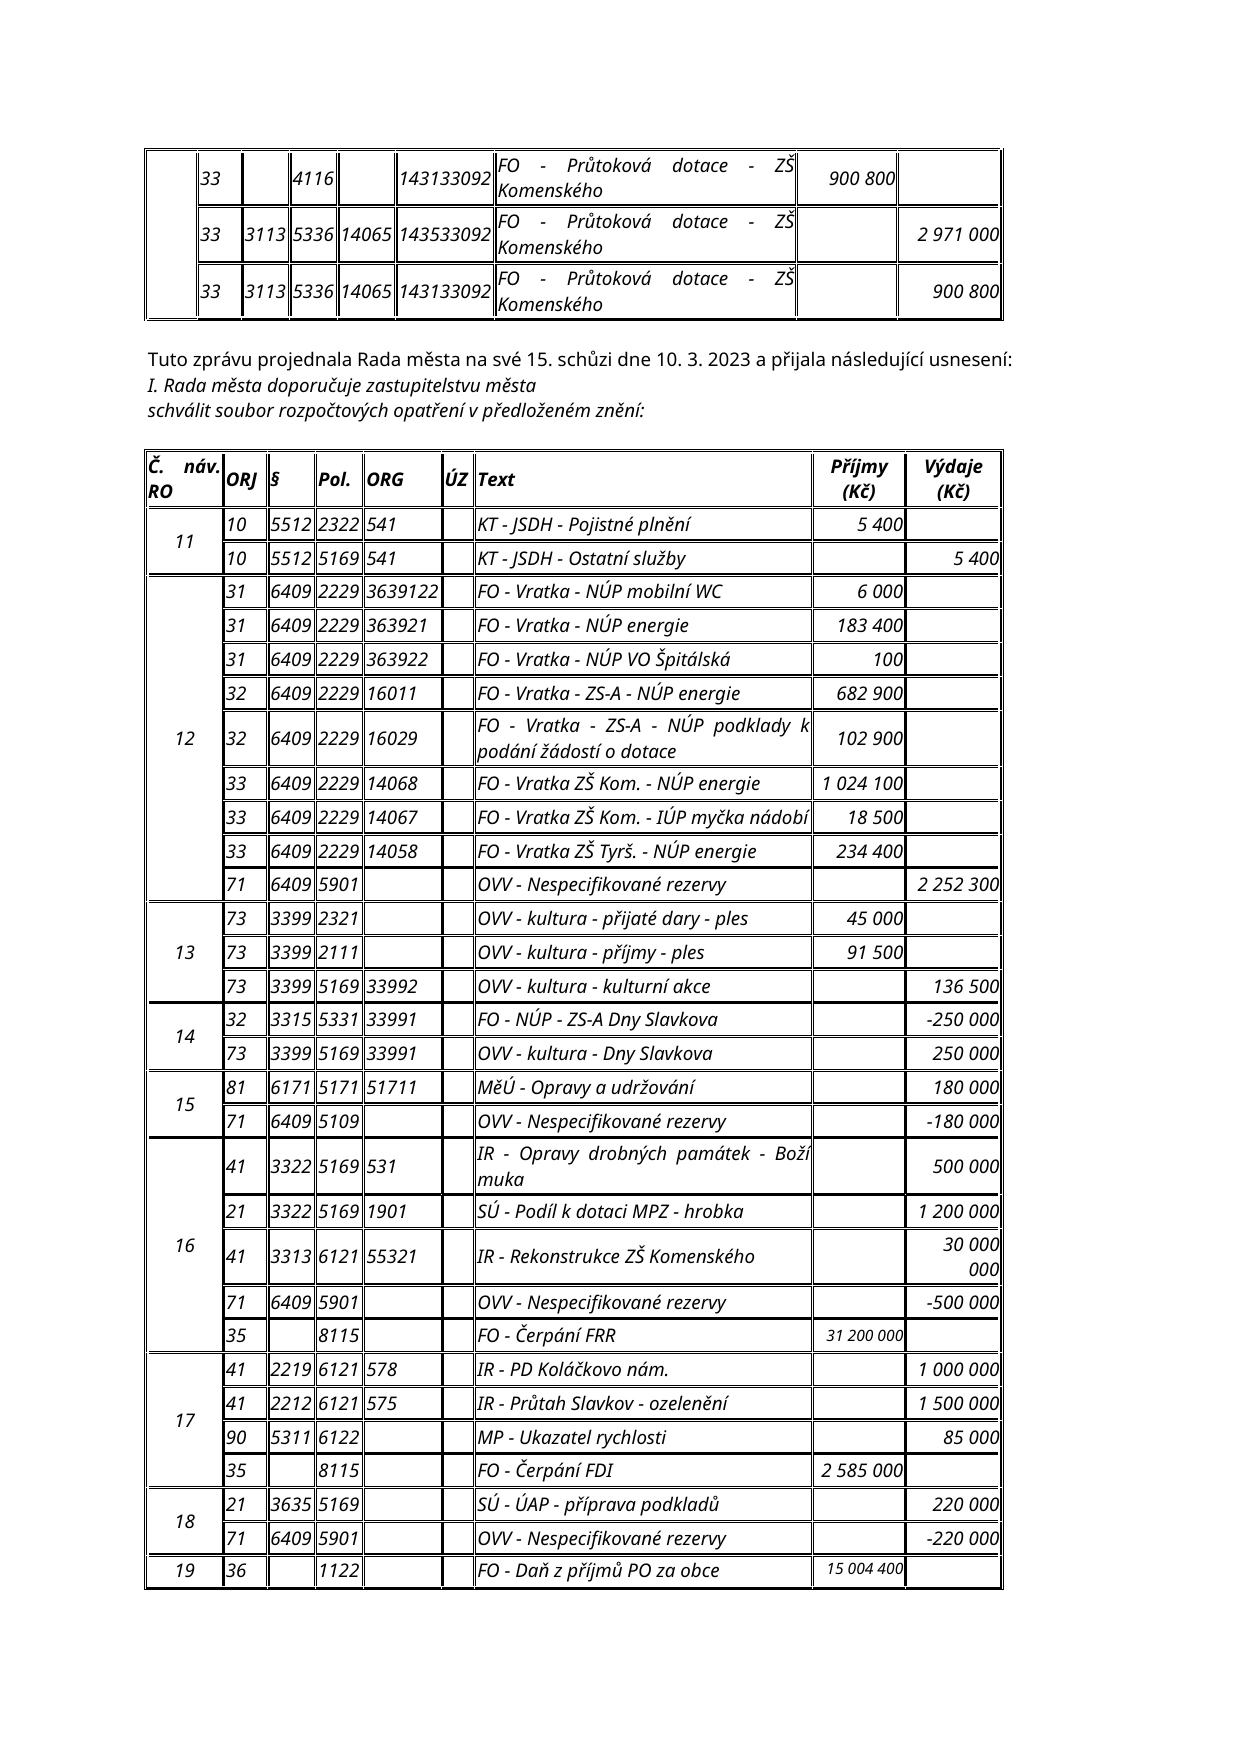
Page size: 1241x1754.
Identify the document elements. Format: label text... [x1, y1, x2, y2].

table_cell 5169 [317, 1489, 362, 1519]
table_cell 5169 [317, 1038, 362, 1068]
table_cell 73 [225, 1038, 266, 1068]
table_cell FO - Vratka - NÚP energie [476, 610, 811, 641]
table_cell [814, 1422, 904, 1452]
table_cell [444, 1196, 473, 1227]
table_cell [365, 937, 441, 967]
table_cell [907, 573, 1001, 607]
table_cell [907, 934, 1001, 967]
table_cell [444, 1072, 473, 1102]
table_cell [444, 644, 473, 674]
table_cell 6121 [317, 1388, 362, 1418]
table_cell OVV - Nespecifikované rezervy [476, 1106, 811, 1136]
table_cell [814, 1388, 904, 1418]
table_cell 8115 [317, 1320, 362, 1351]
table_cell [907, 832, 1001, 866]
table_cell 33 [225, 836, 266, 866]
table_cell 31 [225, 644, 266, 674]
table_cell [898, 148, 1002, 204]
table_cell [907, 674, 1001, 708]
table_cell 5512 [270, 543, 314, 573]
table_cell [444, 1287, 473, 1317]
table_cell [905, 506, 1002, 539]
table_cell 41 [225, 1139, 266, 1193]
table_cell [365, 1106, 441, 1136]
table_cell OVV - kultura - kulturní akce [476, 971, 811, 1001]
table_cell 45 000 [814, 903, 904, 933]
table_cell -250 000 [907, 1001, 1000, 1035]
table_cell SÚ - Podíl k dotaci MPZ - hrobka [476, 1196, 811, 1227]
table_cell FO - Průtoková dotace - ZŠ Komenského [495, 265, 797, 318]
table_cell 6409 [270, 678, 314, 708]
table_cell 21 [225, 1196, 266, 1227]
table_cell 41 [225, 1354, 266, 1384]
table_cell [444, 1230, 473, 1283]
table_cell 5169 [317, 1139, 362, 1193]
table_cell [444, 1455, 473, 1486]
table_cell [905, 765, 1002, 798]
table_cell [444, 1388, 473, 1418]
table_cell [444, 577, 473, 607]
table_cell [270, 1320, 314, 1351]
table_cell FO - Daň z příjmů PO za obce [475, 1557, 812, 1587]
table_cell 35 [225, 1320, 266, 1351]
table_cell 31 200 000 [814, 1320, 904, 1351]
table_cell 6171 [270, 1072, 314, 1102]
table_cell OVV - Nespecifikované rezervy [476, 1287, 811, 1317]
table_cell [444, 712, 473, 765]
table_cell FO - Vratka ZŠ Kom. - NÚP energie [476, 768, 811, 798]
table_cell [444, 836, 473, 866]
table_cell [444, 1004, 473, 1035]
table_cell 1 200 000 [907, 1193, 1002, 1227]
table_cell 3313 [270, 1230, 314, 1283]
text schválit soubor rozpočtových opatření v předloženém znění: [148, 398, 1093, 423]
table_cell [444, 869, 473, 900]
table_cell [270, 1455, 314, 1486]
table_cell 30 000 000 [905, 1227, 1002, 1283]
table_cell [814, 1004, 904, 1035]
table_cell 5169 [317, 1196, 362, 1227]
table_cell 900 800 [797, 151, 897, 204]
table_cell FO - Čerpání FRR [476, 1320, 811, 1351]
table_cell 2321 [317, 903, 362, 933]
table_cell [338, 149, 396, 204]
table_cell [797, 265, 897, 318]
table_cell 73 [225, 937, 266, 967]
table_cell [444, 1422, 473, 1452]
table_cell [907, 1317, 1000, 1351]
table_cell 33 [225, 768, 266, 798]
table_cell 2229 [317, 836, 362, 866]
table_cell 19 [147, 1553, 223, 1587]
table_cell 541 [365, 543, 441, 573]
table_cell IR - PD Koláčkovo nám. [476, 1354, 811, 1384]
table_cell FO - Čerpání FDI [476, 1455, 811, 1486]
table_cell 1 000 000 [905, 1351, 1002, 1384]
table_cell 32 [225, 712, 266, 765]
table_cell 2 585 000 [814, 1455, 904, 1486]
table_cell 14 [147, 1001, 222, 1068]
table_cell 33 [198, 265, 242, 318]
table_cell 85 000 [907, 1418, 1001, 1452]
table_cell 3113 [242, 261, 290, 318]
table_cell [907, 799, 1001, 832]
table_cell 5901 [317, 1523, 362, 1553]
table_cell 5512 [270, 509, 314, 539]
table_cell 183 400 [814, 610, 904, 641]
table_cell 5 400 [907, 539, 1001, 573]
table_cell 2212 [270, 1388, 314, 1418]
table_cell [364, 1557, 442, 1587]
table_cell KT - JSDH - Ostatní služby [476, 543, 811, 573]
table_cell 1 024 100 [814, 768, 904, 798]
table_header Č. náv. RO [147, 452, 223, 506]
table_cell 90 [225, 1422, 266, 1452]
table_cell 6 000 [814, 577, 904, 607]
table_cell [907, 708, 1001, 765]
table_cell 682 900 [814, 678, 904, 708]
table_cell 1901 [365, 1196, 441, 1227]
table_cell 2229 [317, 768, 362, 798]
table_cell [444, 971, 473, 1001]
table_cell FO - Vratka - ZS-A - NÚP energie [476, 678, 811, 708]
table_cell 15 [147, 1069, 222, 1136]
table_cell 91 500 [814, 937, 904, 967]
table_cell [365, 1489, 441, 1519]
table_cell [814, 1196, 904, 1227]
table_cell 363921 [365, 610, 441, 641]
table_cell 81 [225, 1072, 266, 1102]
table_cell [798, 208, 896, 261]
table_cell [444, 1106, 473, 1136]
table_cell [444, 937, 473, 967]
table_cell 73 [225, 903, 266, 933]
table_cell 6409 [270, 644, 314, 674]
table_cell [444, 678, 473, 708]
table_cell OVV - kultura - Dny Slavkova [476, 1038, 811, 1068]
table_cell [814, 1139, 904, 1193]
table_cell 5169 [317, 543, 362, 573]
table_cell 2229 [317, 610, 362, 641]
table_cell IR - Rekonstrukce ZŠ Komenského [476, 1230, 811, 1283]
table_cell 5311 [270, 1422, 314, 1452]
table_cell [814, 869, 904, 900]
table_header ÚZ [442, 452, 475, 506]
table_cell 36 [223, 1553, 268, 1587]
table_cell 578 [365, 1354, 441, 1384]
text Tuto zprávu projednala Rada města na své 15. schůzi dne 10. 3. 2023 a přijala následující usnesení: [148, 347, 1093, 372]
table_cell 5336 [292, 208, 336, 261]
table_cell 14068 [365, 768, 441, 798]
table_cell 10 [225, 509, 266, 539]
table_cell 1122 [316, 1557, 364, 1587]
table_cell [444, 802, 473, 832]
table_header Pol. [316, 452, 364, 506]
table_cell -500 000 [907, 1283, 1001, 1317]
table_cell [365, 903, 441, 933]
table_cell 2229 [317, 644, 362, 674]
table_cell 12 [147, 573, 222, 900]
table_cell FO - Vratka - ZS-A - NÚP podklady k podání žádostí o dotace [476, 712, 811, 765]
table_header Text [475, 452, 812, 506]
table_cell FO - Vratka - NÚP mobilní WC [476, 577, 811, 607]
table_cell [444, 1038, 473, 1068]
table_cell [495, 151, 797, 204]
table_cell 17 [145, 1351, 223, 1486]
table_cell 71 [225, 1287, 266, 1317]
table_cell [814, 1230, 904, 1283]
table_cell 100 [814, 644, 904, 674]
table_cell [444, 1139, 473, 1193]
table_cell 33 [225, 802, 266, 832]
table_cell 6409 [270, 1106, 314, 1136]
table_cell IR - Opravy drobných památek - Boží muka [476, 1139, 811, 1193]
table_cell 31 [225, 577, 266, 607]
table_cell [444, 903, 473, 933]
table_cell 2 252 300 [907, 866, 1000, 900]
table_cell 136 500 [907, 967, 1001, 1001]
table_cell 500 000 [907, 1136, 1000, 1193]
table_cell 143133092 [396, 261, 495, 318]
table_cell 5336 [290, 261, 338, 318]
table_cell 2229 [317, 678, 362, 708]
table_cell 15 004 400 [813, 1557, 905, 1587]
text I. Rada města doporučuje zastupitelstvu města [148, 372, 1093, 398]
table_cell [907, 1452, 1000, 1486]
table_cell OVV - kultura - přijaté dary - ples [476, 903, 811, 933]
table_cell 21 [225, 1489, 266, 1519]
table_cell 6121 [317, 1230, 362, 1283]
table_cell 18 500 [814, 802, 904, 832]
table_cell 14065 [338, 261, 396, 318]
table_cell [814, 1523, 904, 1553]
table_cell 33 [199, 208, 241, 261]
table_header ORG [364, 450, 442, 506]
table_cell 2229 [317, 802, 362, 832]
table_cell [444, 509, 473, 539]
table_cell 143133092 [396, 149, 495, 204]
table_cell 3322 [270, 1139, 314, 1193]
table_cell 3399 [270, 937, 314, 967]
table_cell [365, 1422, 441, 1452]
table_cell 33991 [365, 1004, 441, 1035]
table_cell [905, 1553, 1001, 1587]
table_cell 8115 [317, 1455, 362, 1486]
table_cell 3322 [270, 1196, 314, 1227]
table_cell 5331 [317, 1004, 362, 1035]
table_cell [365, 869, 441, 900]
table_cell FO - Vratka ZŠ Kom. - IÚP myčka nádobí [476, 802, 811, 832]
table_cell 2219 [270, 1354, 314, 1384]
table_cell OVV - kultura - příjmy - ples [476, 937, 811, 967]
table_cell 3399 [270, 903, 314, 933]
table_cell 6409 [270, 577, 314, 607]
table_cell 41 [225, 1388, 266, 1418]
table_cell 6409 [270, 610, 314, 641]
table_header ORJ [223, 450, 268, 506]
table_cell 220 000 [905, 1486, 1002, 1519]
table_cell [444, 1354, 473, 1384]
table_cell 18 [145, 1486, 223, 1553]
table_cell 1 500 000 [907, 1385, 1001, 1418]
table_cell 6409 [270, 836, 314, 866]
table_cell 2 971 000 [899, 204, 1001, 261]
table_cell 102 900 [814, 712, 904, 765]
table_cell -180 000 [907, 1102, 1001, 1136]
table_cell [444, 543, 473, 573]
table_cell 33 [198, 149, 242, 204]
table_cell 5 400 [814, 509, 904, 539]
table_cell [444, 1523, 473, 1553]
table_cell 6409 [270, 1523, 314, 1553]
table_cell 16011 [365, 678, 441, 708]
table_cell IR - Průtah Slavkov - ozelenění [476, 1388, 811, 1418]
table_cell 6409 [270, 1287, 314, 1317]
table_cell 71 [225, 1106, 266, 1136]
table_cell 6409 [270, 712, 314, 765]
table_cell 575 [365, 1388, 441, 1418]
table_cell 363922 [365, 644, 441, 674]
table_cell 2322 [317, 509, 362, 539]
table_cell [814, 1106, 904, 1136]
table_cell 10 [225, 543, 266, 573]
table_cell [365, 1287, 441, 1317]
table_cell [365, 1455, 441, 1486]
table_cell OVV - Nespecifikované rezervy [476, 1523, 811, 1553]
table_cell 3399 [270, 1038, 314, 1068]
table_cell 5171 [317, 1072, 362, 1102]
table_cell 3639122 [365, 577, 441, 607]
table_cell 13 [145, 900, 223, 1001]
table_cell 180 000 [907, 1069, 1001, 1102]
table_cell 234 400 [814, 836, 904, 866]
table_cell 41 [225, 1230, 266, 1283]
table_cell 4116 [290, 149, 338, 204]
table_cell 33992 [365, 971, 441, 1001]
table_cell OVV - Nespecifikované rezervy [476, 869, 811, 900]
table_cell 55321 [365, 1230, 441, 1283]
table_cell FO - Vratka - NÚP VO Špitálská [476, 644, 811, 674]
table_cell KT - JSDH - Pojistné plnění [476, 509, 811, 539]
table_cell [814, 1038, 904, 1068]
table_cell 5169 [317, 971, 362, 1001]
table_cell 6409 [270, 869, 314, 900]
table_cell [814, 1287, 904, 1317]
table_cell 2111 [317, 937, 362, 967]
table_cell 2229 [317, 712, 362, 765]
table_cell 16 [147, 1136, 222, 1351]
table_cell 73 [225, 971, 266, 1001]
table_cell [365, 1523, 441, 1553]
table_cell 6409 [270, 768, 314, 798]
table_cell -220 000 [907, 1520, 1001, 1553]
table_cell [905, 641, 1002, 674]
table_cell 5901 [317, 869, 362, 900]
table_cell 3315 [270, 1004, 314, 1035]
table_cell [905, 607, 1002, 641]
table_cell 32 [225, 1004, 266, 1035]
table_cell FO - Vratka ZŠ Tyrš. - NÚP energie [476, 836, 811, 866]
table_cell 6409 [270, 802, 314, 832]
table_cell 32 [225, 678, 266, 708]
table_cell 250 000 [905, 1035, 1002, 1068]
table_cell MP - Ukazatel rychlosti [476, 1422, 811, 1452]
table_cell [444, 1320, 473, 1351]
table_cell 16029 [365, 712, 441, 765]
table_cell 14065 [340, 208, 394, 261]
table_cell 10 [147, 151, 198, 318]
table_cell 51711 [365, 1072, 441, 1102]
table_cell 33991 [365, 1038, 441, 1068]
table_cell 900 800 [898, 261, 1001, 318]
table_cell [442, 1557, 475, 1587]
table_cell 35 [225, 1455, 266, 1486]
table_cell [814, 1072, 904, 1102]
table_cell 143533092 [398, 208, 493, 261]
table_header Příjmy (Kč) [813, 452, 905, 506]
table_cell [814, 1489, 904, 1519]
table_cell 3113 [244, 208, 288, 261]
table_cell [268, 1557, 316, 1587]
table_cell [814, 543, 904, 573]
table_cell [242, 149, 290, 204]
table_cell [444, 610, 473, 641]
table_cell 71 [225, 869, 266, 900]
table_cell 3635 [270, 1489, 314, 1519]
table_cell 14058 [365, 836, 441, 866]
table_cell [814, 1354, 904, 1384]
table_cell 11 [145, 506, 223, 573]
table_cell 531 [365, 1139, 441, 1193]
table_cell [905, 900, 1002, 933]
table_cell 6121 [317, 1354, 362, 1384]
table_cell [444, 768, 473, 798]
table_cell 14067 [365, 802, 441, 832]
table_cell [444, 1489, 473, 1519]
table_cell MěÚ - Opravy a udržování [476, 1072, 811, 1102]
table_cell 5109 [317, 1106, 362, 1136]
table_header Výdaje (Kč) [905, 452, 1000, 506]
table_cell FO - NÚP - ZS-A Dny Slavkova [476, 1004, 811, 1035]
table_cell [814, 971, 904, 1001]
table_cell 5901 [317, 1287, 362, 1317]
table_cell FO - Průtoková dotace - ZŠ Komenského [497, 208, 795, 261]
table_cell [365, 1320, 441, 1351]
table_cell 3399 [270, 971, 314, 1001]
table_cell 2229 [317, 577, 362, 607]
table_cell 541 [365, 509, 441, 539]
table_cell 31 [225, 610, 266, 641]
table_cell 71 [225, 1523, 266, 1553]
table_header § [268, 452, 316, 506]
table_cell SÚ - ÚAP - příprava podkladů [476, 1489, 811, 1519]
table_cell 6122 [317, 1422, 362, 1452]
